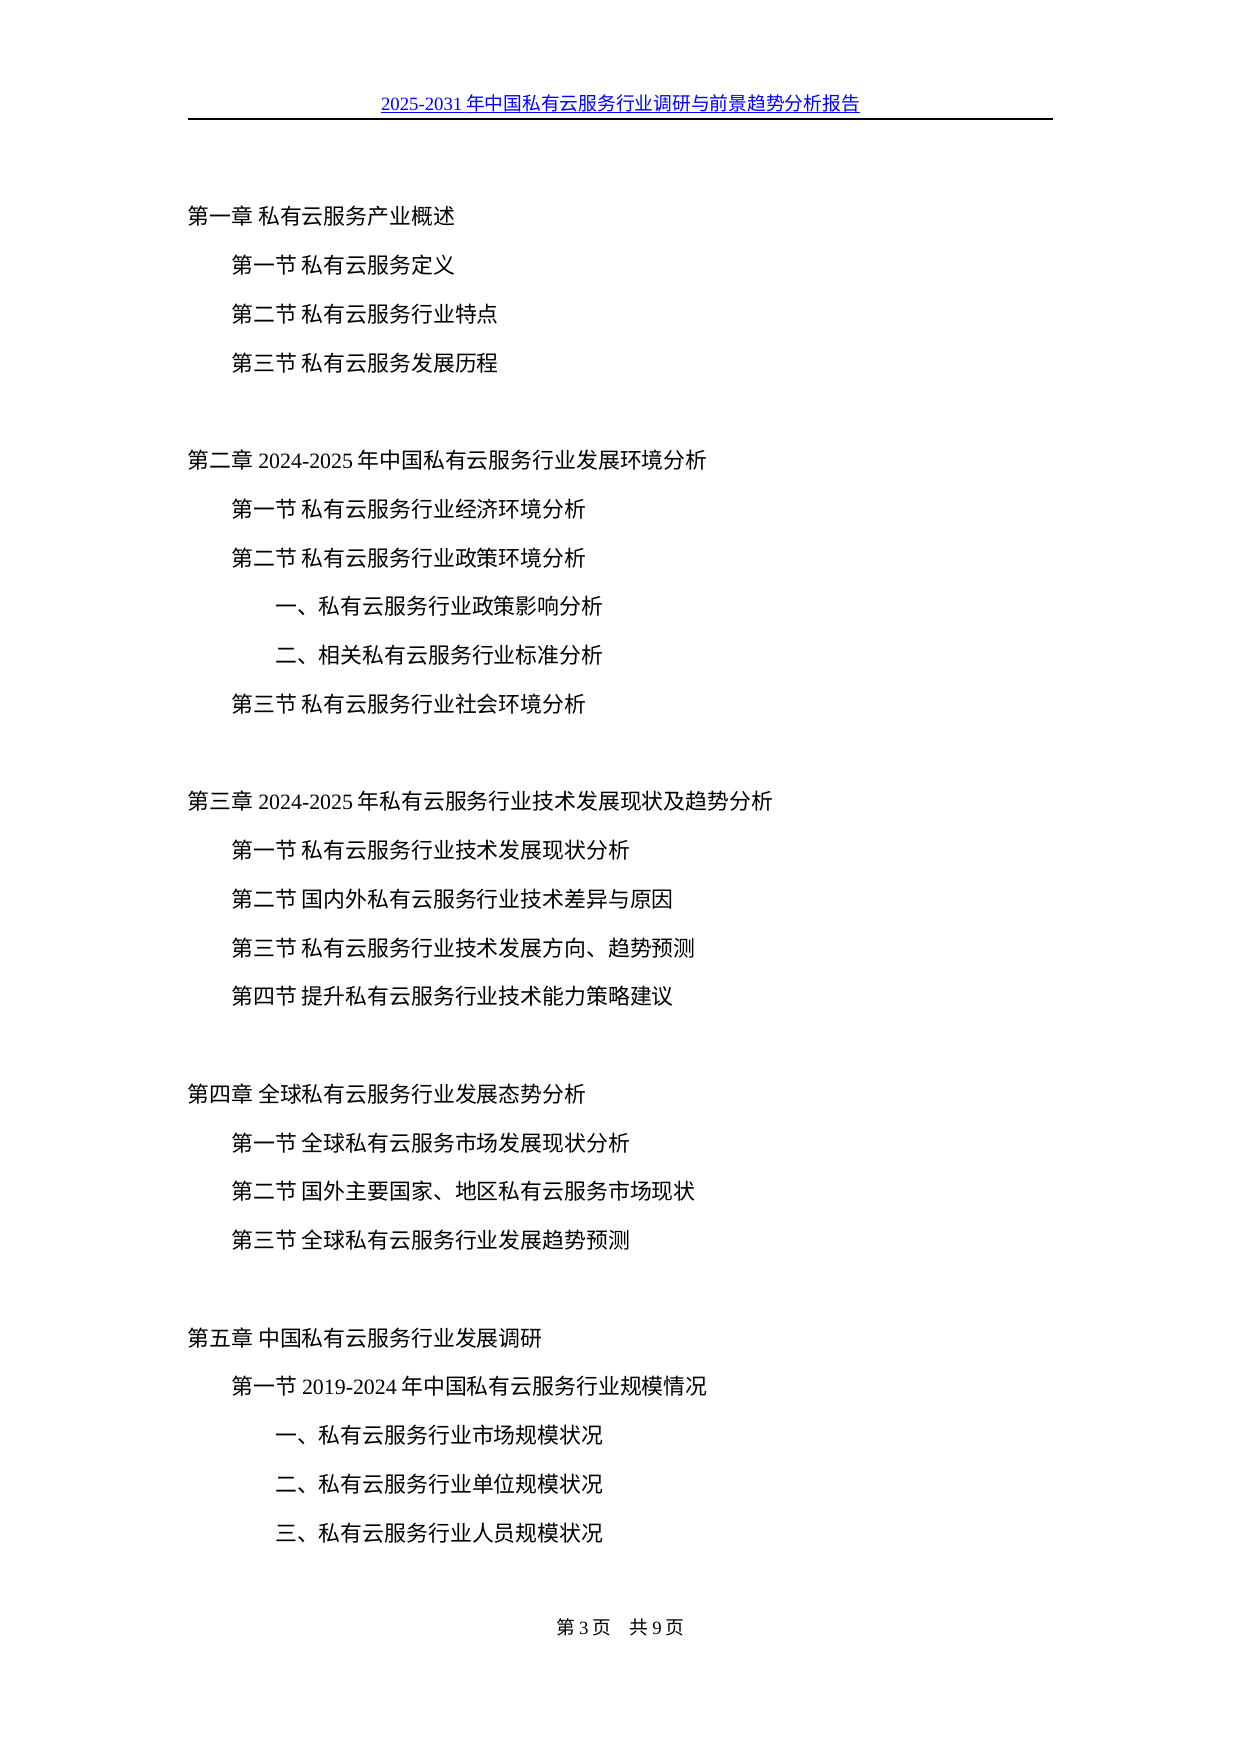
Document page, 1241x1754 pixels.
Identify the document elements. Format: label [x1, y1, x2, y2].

text [187, 150, 1053, 1548]
